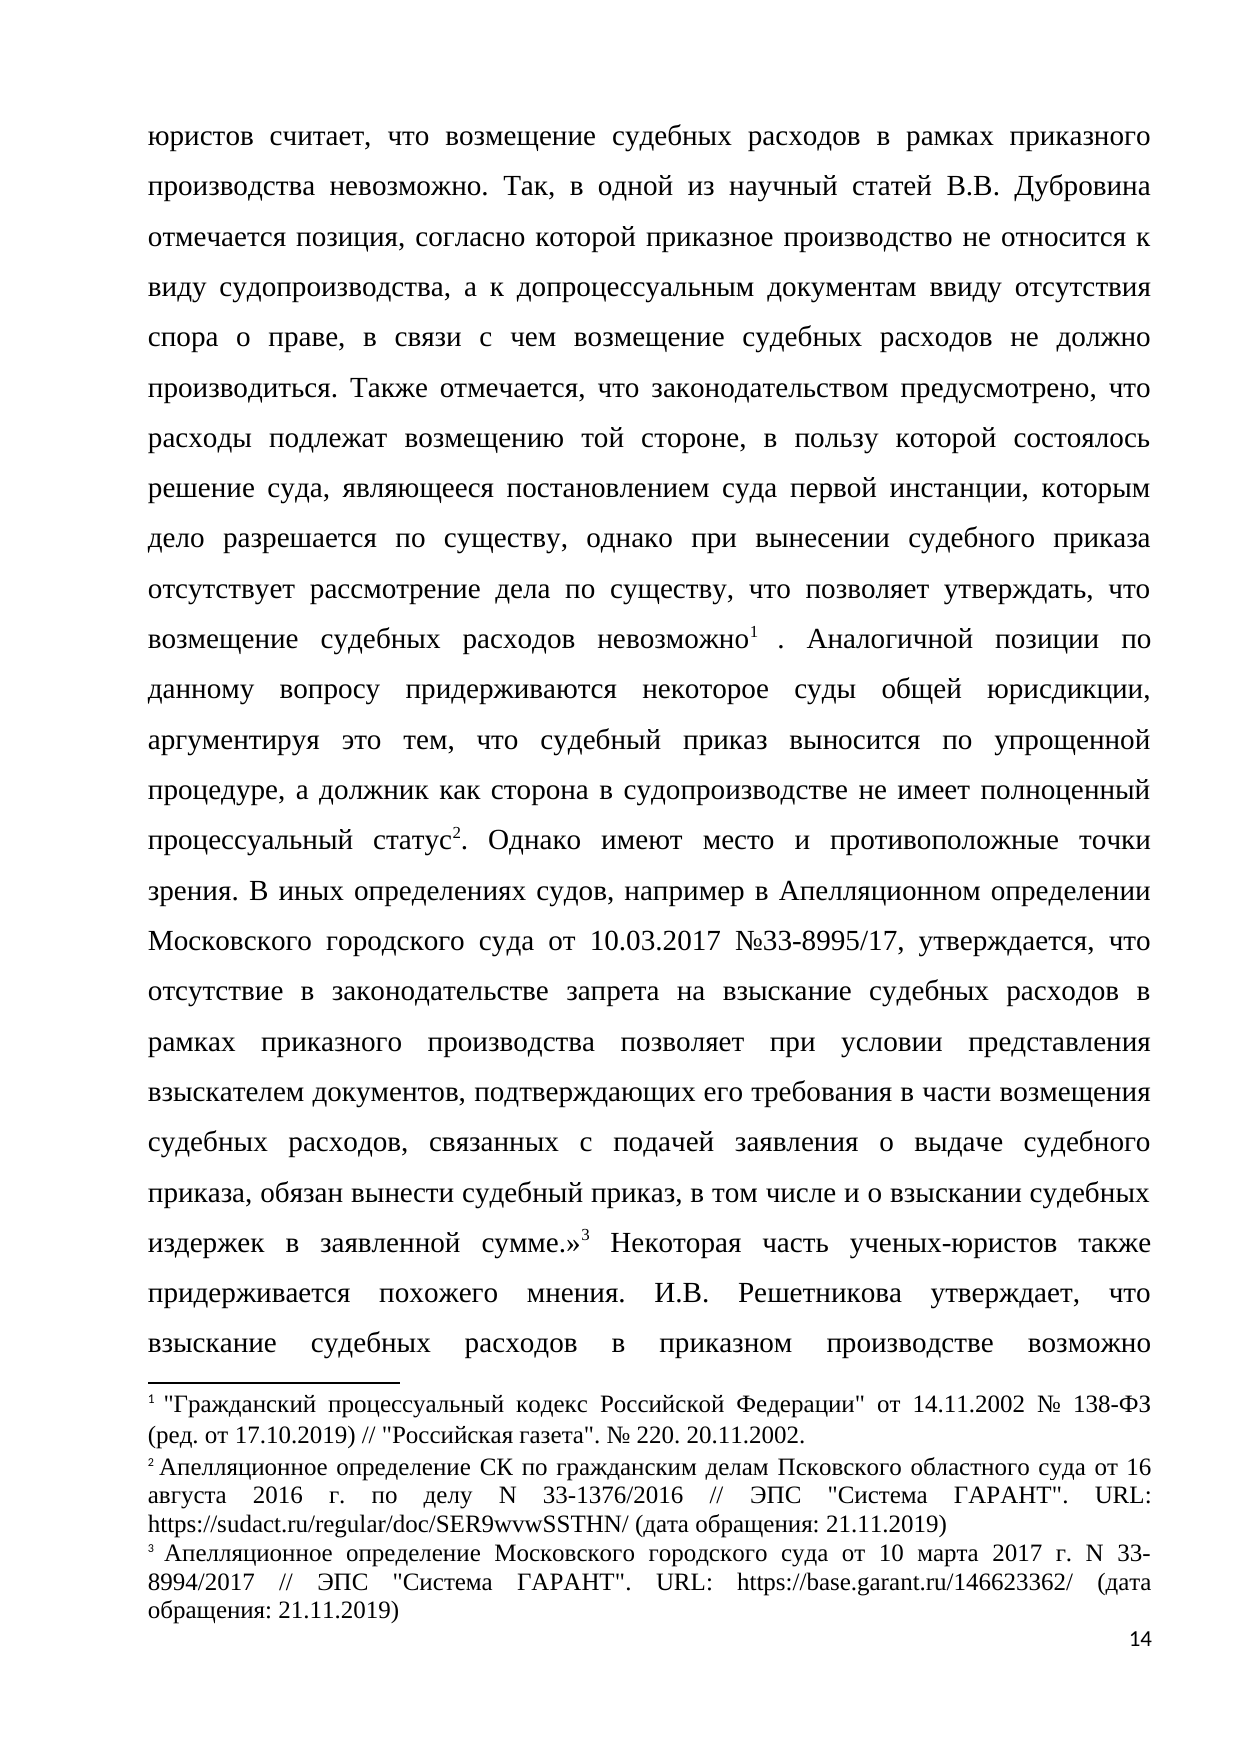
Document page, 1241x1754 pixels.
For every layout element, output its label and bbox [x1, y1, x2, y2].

text [148, 118, 1152, 1359]
